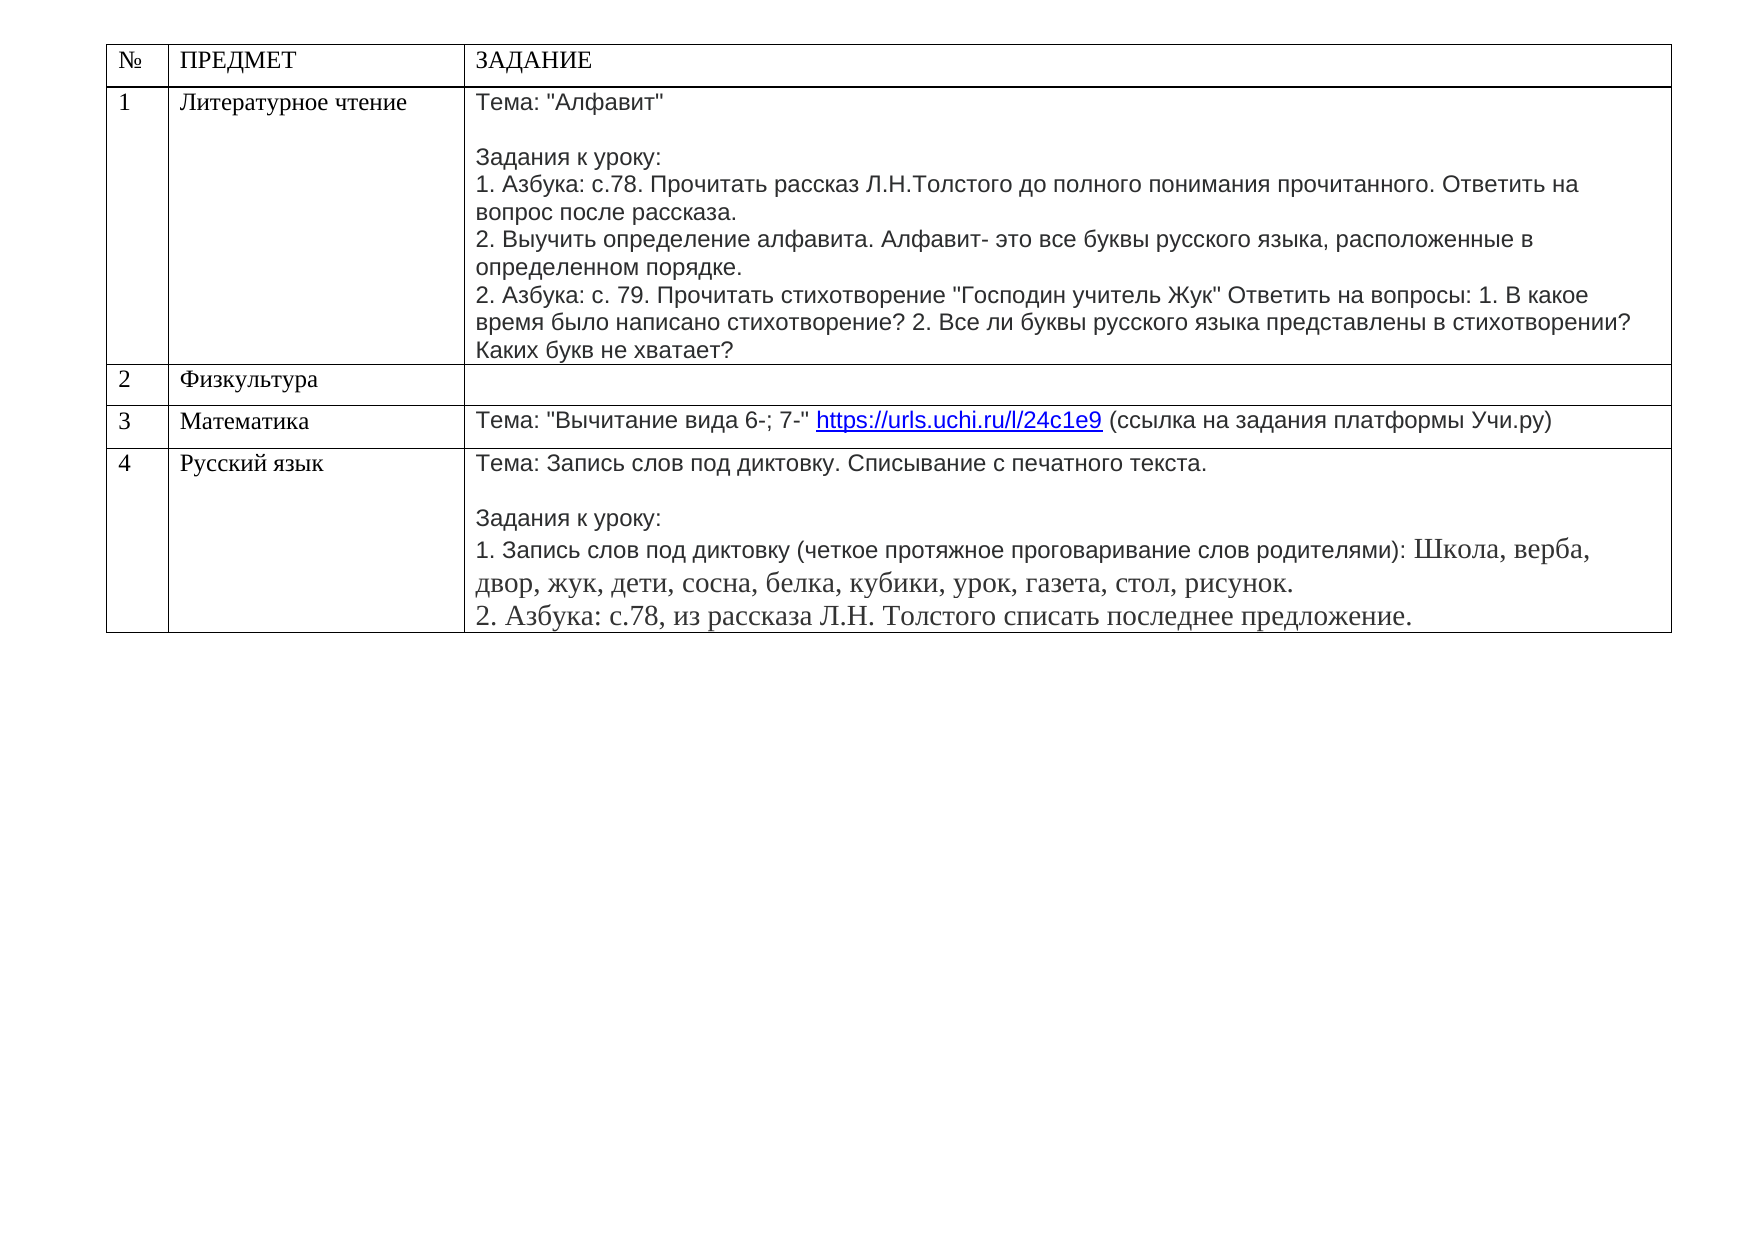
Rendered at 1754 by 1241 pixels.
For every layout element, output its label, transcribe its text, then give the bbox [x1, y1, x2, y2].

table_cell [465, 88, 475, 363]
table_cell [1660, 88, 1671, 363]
table_cell 4 [107, 449, 168, 632]
table_cell Физкультура [169, 365, 464, 405]
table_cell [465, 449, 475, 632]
table_cell Русский язык [169, 449, 464, 632]
table_cell [465, 365, 1671, 405]
table_header № [107, 45, 168, 86]
table_header ПРЕДМЕТ [169, 45, 464, 86]
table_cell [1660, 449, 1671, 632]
table_cell 2 [107, 365, 168, 405]
table_header ЗАДАНИЕ [465, 45, 1671, 86]
table_cell Математика [169, 406, 464, 447]
table_cell Литературное чтение [169, 88, 464, 363]
table_cell 3 [107, 406, 168, 447]
table_cell 1 [107, 88, 168, 363]
table_cell Тема: "Вычитание вида 6-; 7-" https://urls.uchi.ru/l/24c1e9 (ссылка на задания платформы Учи.ру) [465, 406, 1671, 447]
